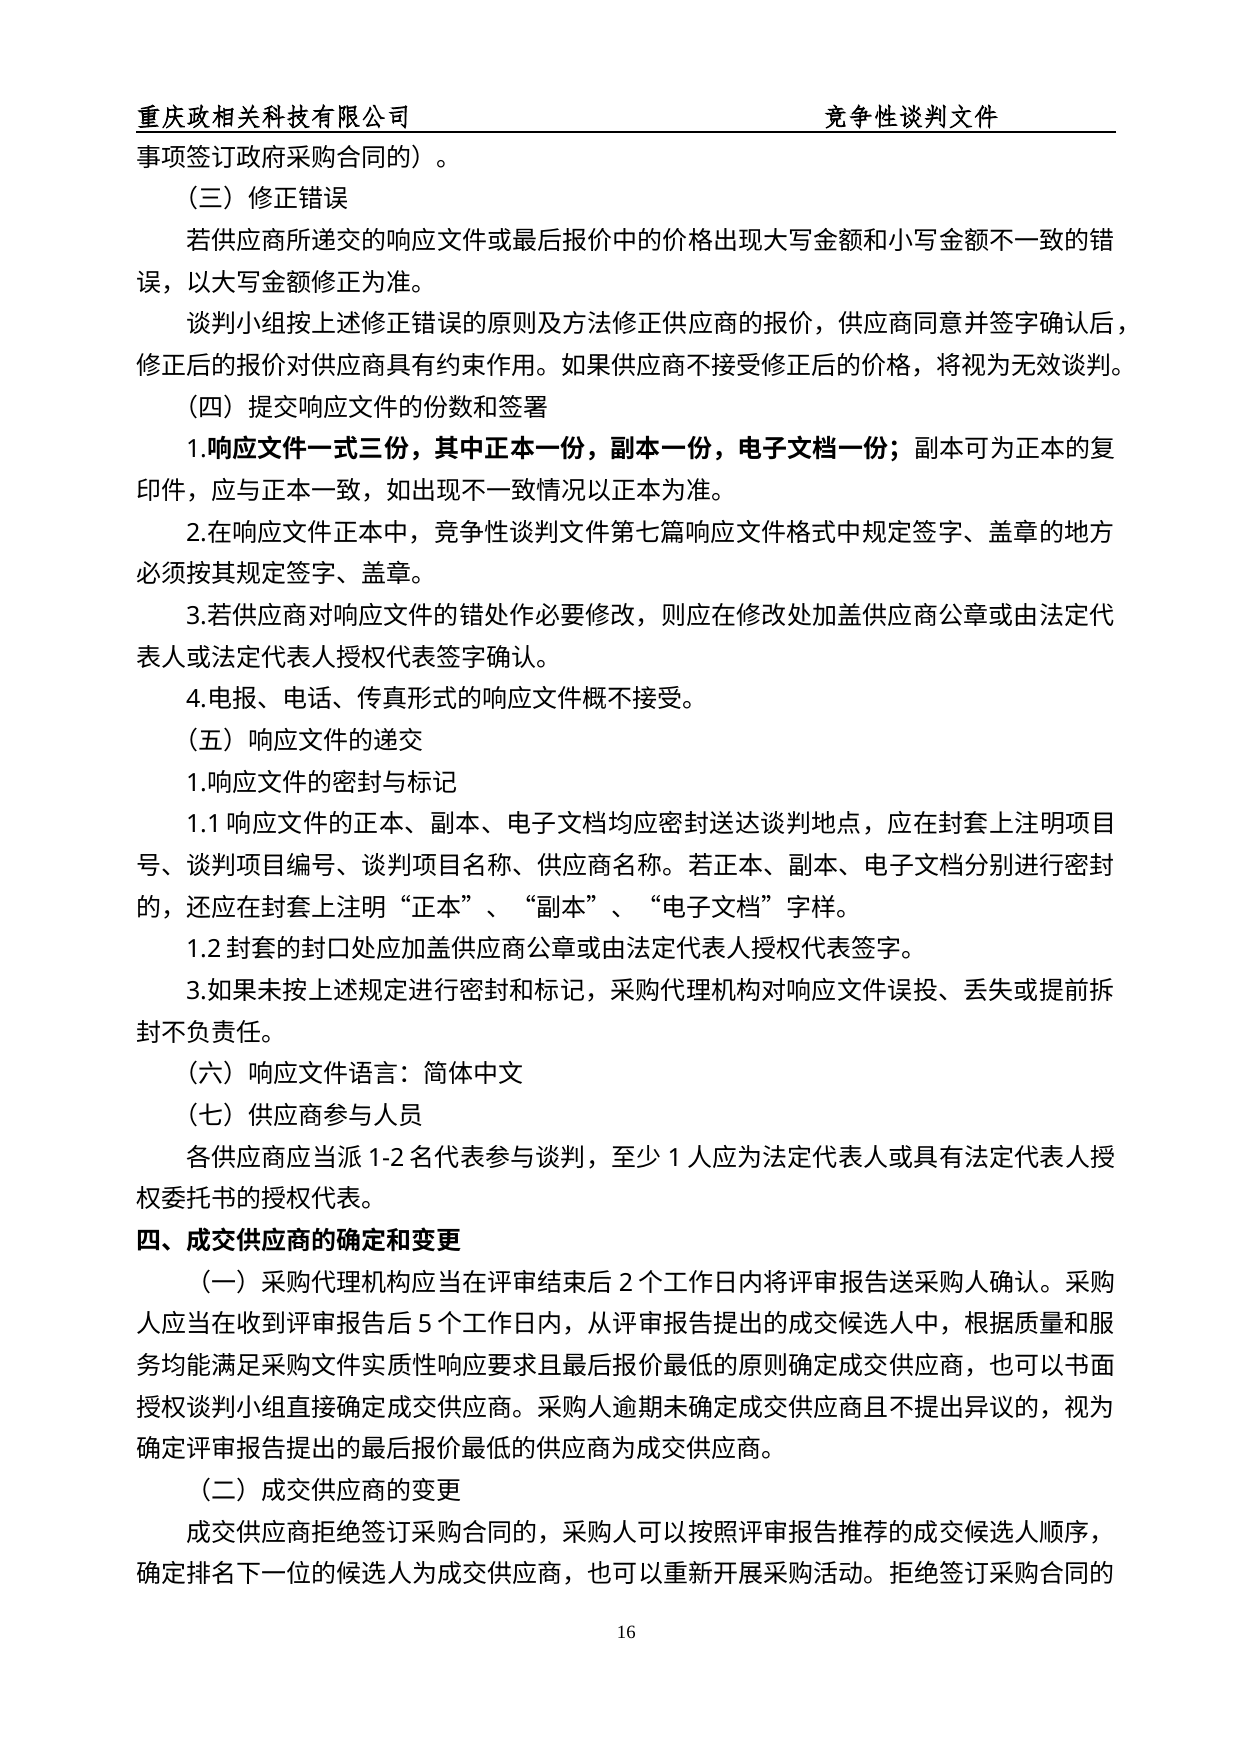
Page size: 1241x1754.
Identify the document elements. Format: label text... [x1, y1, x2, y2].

text （七）供应商参与人员 [136, 1091, 1116, 1133]
text 1.响应文件一式三份，其中正本一份，副本一份，电子文档一份；副本可为正本的复印件，应与正本一致，如出现不一致情况以正本为准。 [136, 424, 1116, 508]
text 3.若供应商对响应文件的错处作必要修改，则应在修改处加盖供应商公章或由法定代表人或法定代表人授权代表签字确认。 [136, 591, 1116, 674]
text （五）响应文件的递交 [136, 716, 1116, 758]
text （一）采购代理机构应当在评审结束后2个工作日内将评审报告送采购人确认。采购人应当在收到评审报告后5个工作日内，从评审报告提出的成交候选人中，根据质量和服务均能满足采购文件实质性响应要求且最后报价最低的原则确定成交供应商，也可以书面授权谈判小组直接确定成交供应商。采购人逾期未确定成交供应商且不提出异议的，视为确定评审报告提出的最后报价最低的供应商为成交供应商。 [136, 1258, 1116, 1466]
text （三）修正错误 [136, 174, 1116, 216]
text 若供应商所递交的响应文件或最后报价中的价格出现大写金额和小写金额不一致的错误，以大写金额修正为准。 [136, 216, 1116, 299]
text 1.响应文件的密封与标记 [136, 758, 1116, 799]
text （四）提交响应文件的份数和签署 [136, 383, 1116, 424]
text 1.1响应文件的正本、副本、电子文档均应密封送达谈判地点，应在封套上注明项目号、谈判项目编号、谈判项目名称、供应商名称。若正本、副本、电子文档分别进行密封的，还应在封套上注明“正本”、“副本”、“电子文档”字样。 [136, 799, 1116, 924]
text 各供应商应当派1-2名代表参与谈判，至少1人应为法定代表人或具有法定代表人授权委托书的授权代表。 [136, 1133, 1116, 1216]
text 1.2封套的封口处应加盖供应商公章或由法定代表人授权代表签字。 [136, 924, 1116, 966]
text 2.在响应文件正本中，竞争性谈判文件第七篇响应文件格式中规定签字、盖章的地方必须按其规定签字、盖章。 [136, 508, 1116, 591]
text 3.如果未按上述规定进行密封和标记，采购代理机构对响应文件误投、丢失或提前拆封不负责任。 [136, 966, 1116, 1049]
text （二）成交供应商的变更 [136, 1466, 1116, 1508]
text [136, 1508, 1116, 1591]
text 谈判小组按上述修正错误的原则及方法修正供应商的报价，供应商同意并签字确认后，修正后的报价对供应商具有约束作用。如果供应商不接受修正后的价格，将视为无效谈判。 [136, 299, 1116, 383]
text 4.电报、电话、传真形式的响应文件概不接受。 [136, 674, 1116, 716]
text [136, 133, 1116, 174]
text （六）响应文件语言：简体中文 [136, 1049, 1116, 1091]
subtitle 四、成交供应商的确定和变更 [136, 1216, 1116, 1258]
